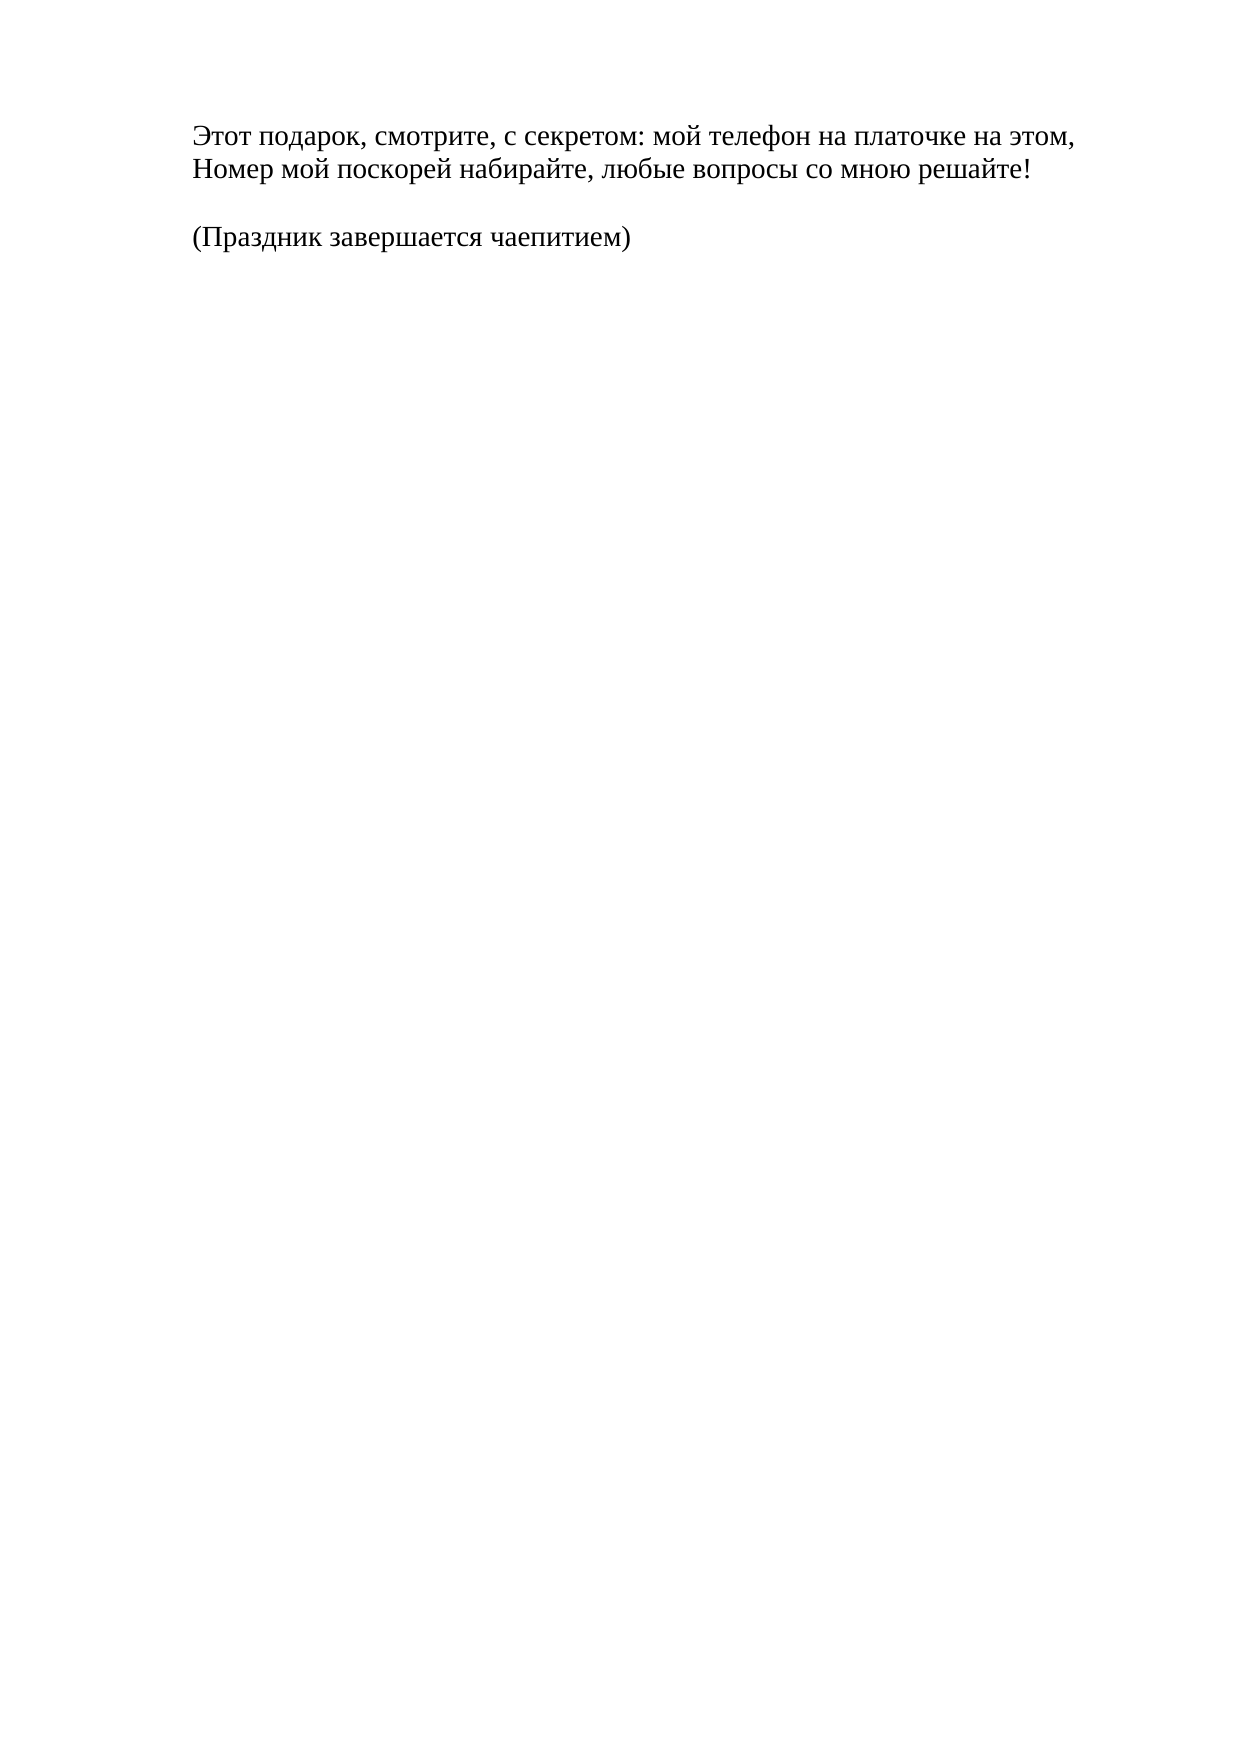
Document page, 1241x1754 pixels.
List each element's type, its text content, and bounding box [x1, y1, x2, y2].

text Этот подарок, смотрите, с секретом: мой телефон на платочке на этом, [192, 118, 1152, 152]
text Номер мой поскорей набирайте, любые вопросы со мною решайте! [192, 152, 1152, 185]
text (Праздник завершается чаепитием) [192, 219, 1152, 252]
